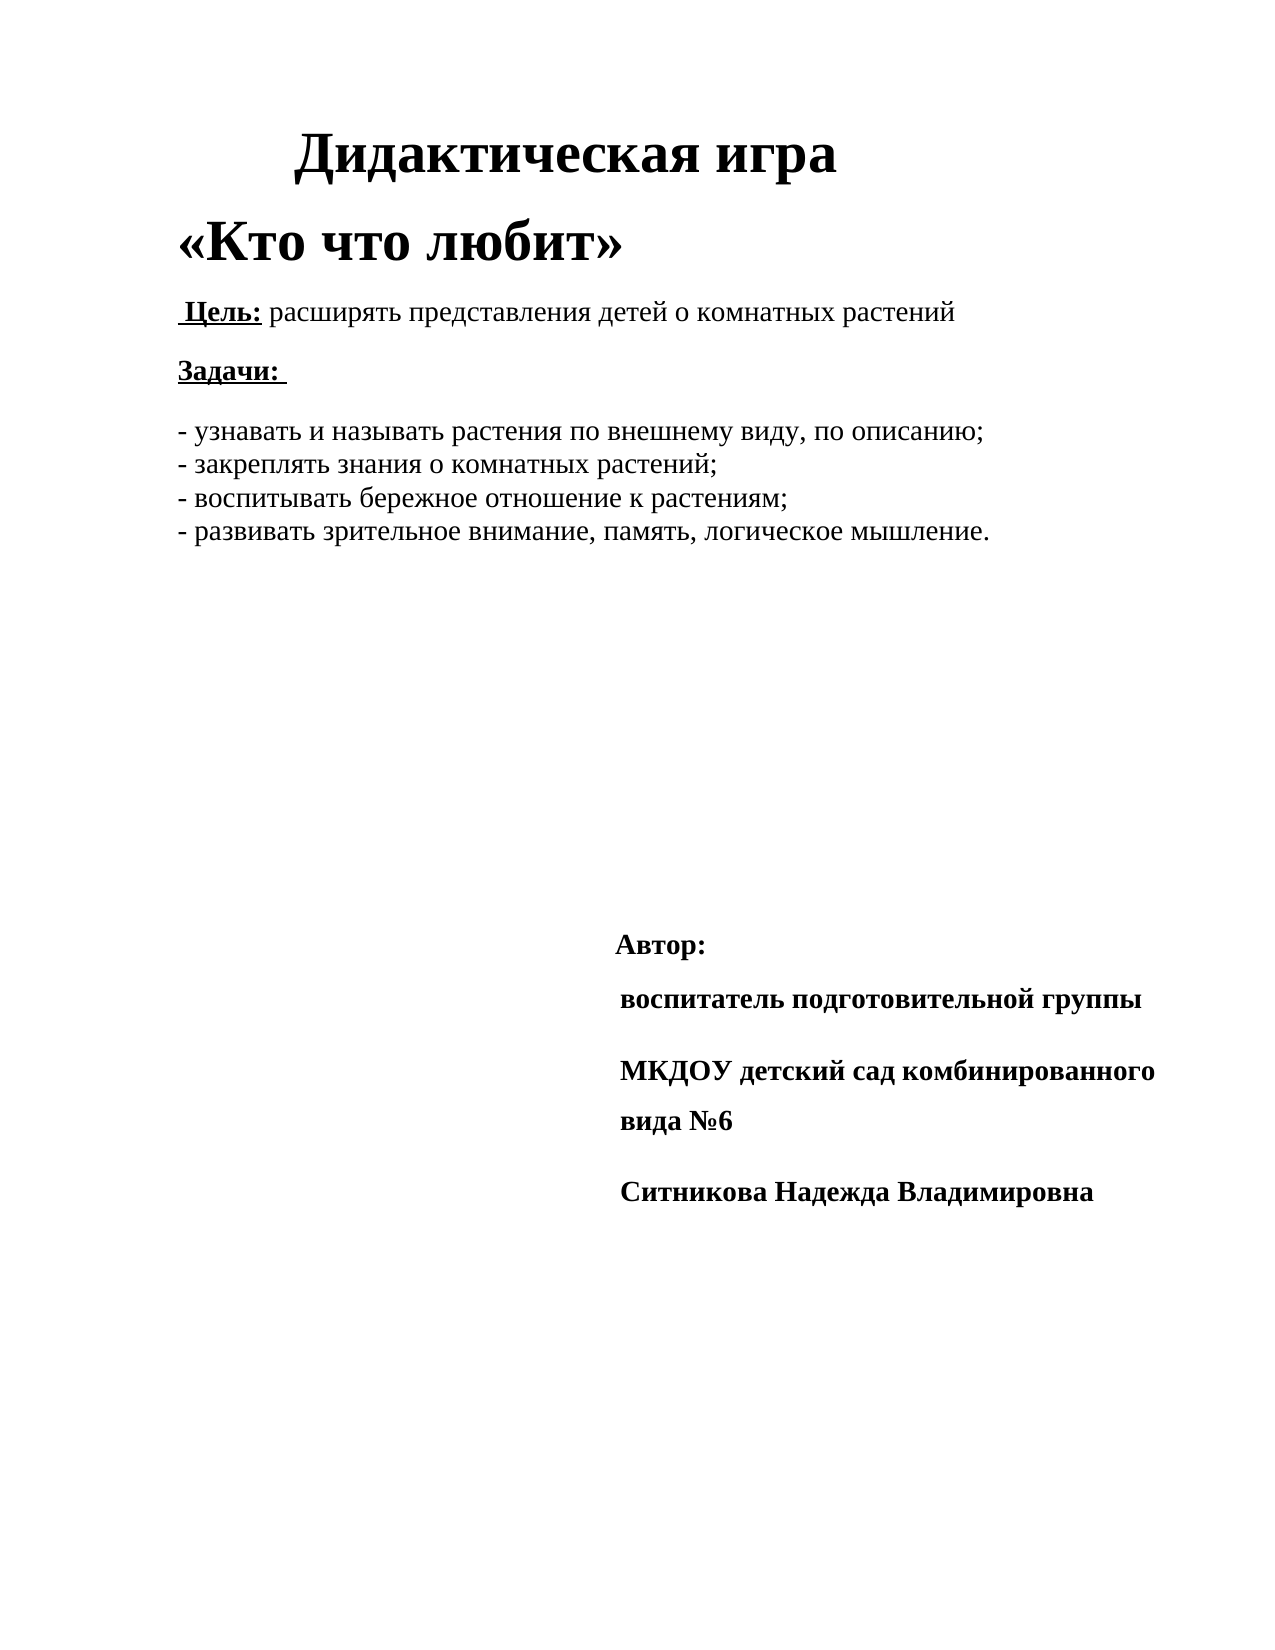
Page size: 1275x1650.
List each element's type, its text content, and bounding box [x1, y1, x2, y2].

text «Кто что любит» [177, 206, 1186, 273]
text Автор: [177, 927, 1186, 961]
text МКДОУ детский сад комбинированного вида №6 [620, 1053, 1186, 1137]
text - закреплять знания о комнатных растений; [177, 446, 1186, 480]
text Задачи: [177, 353, 1186, 387]
text - развивать зрительное внимание, память, логическое мышление. [177, 513, 1186, 547]
text Дидактическая игра [177, 118, 1186, 185]
text воспитатель подготовительной группы [620, 982, 1186, 1015]
text - воспитывать бережное отношение к растениям; [177, 480, 1186, 513]
text Ситникова Надежда Владимировна [620, 1174, 1186, 1208]
text - узнавать и называть растения по внешнему виду, по описанию; [177, 413, 1186, 446]
text Цель: расширять представления детей о комнатных растений [177, 294, 1186, 327]
